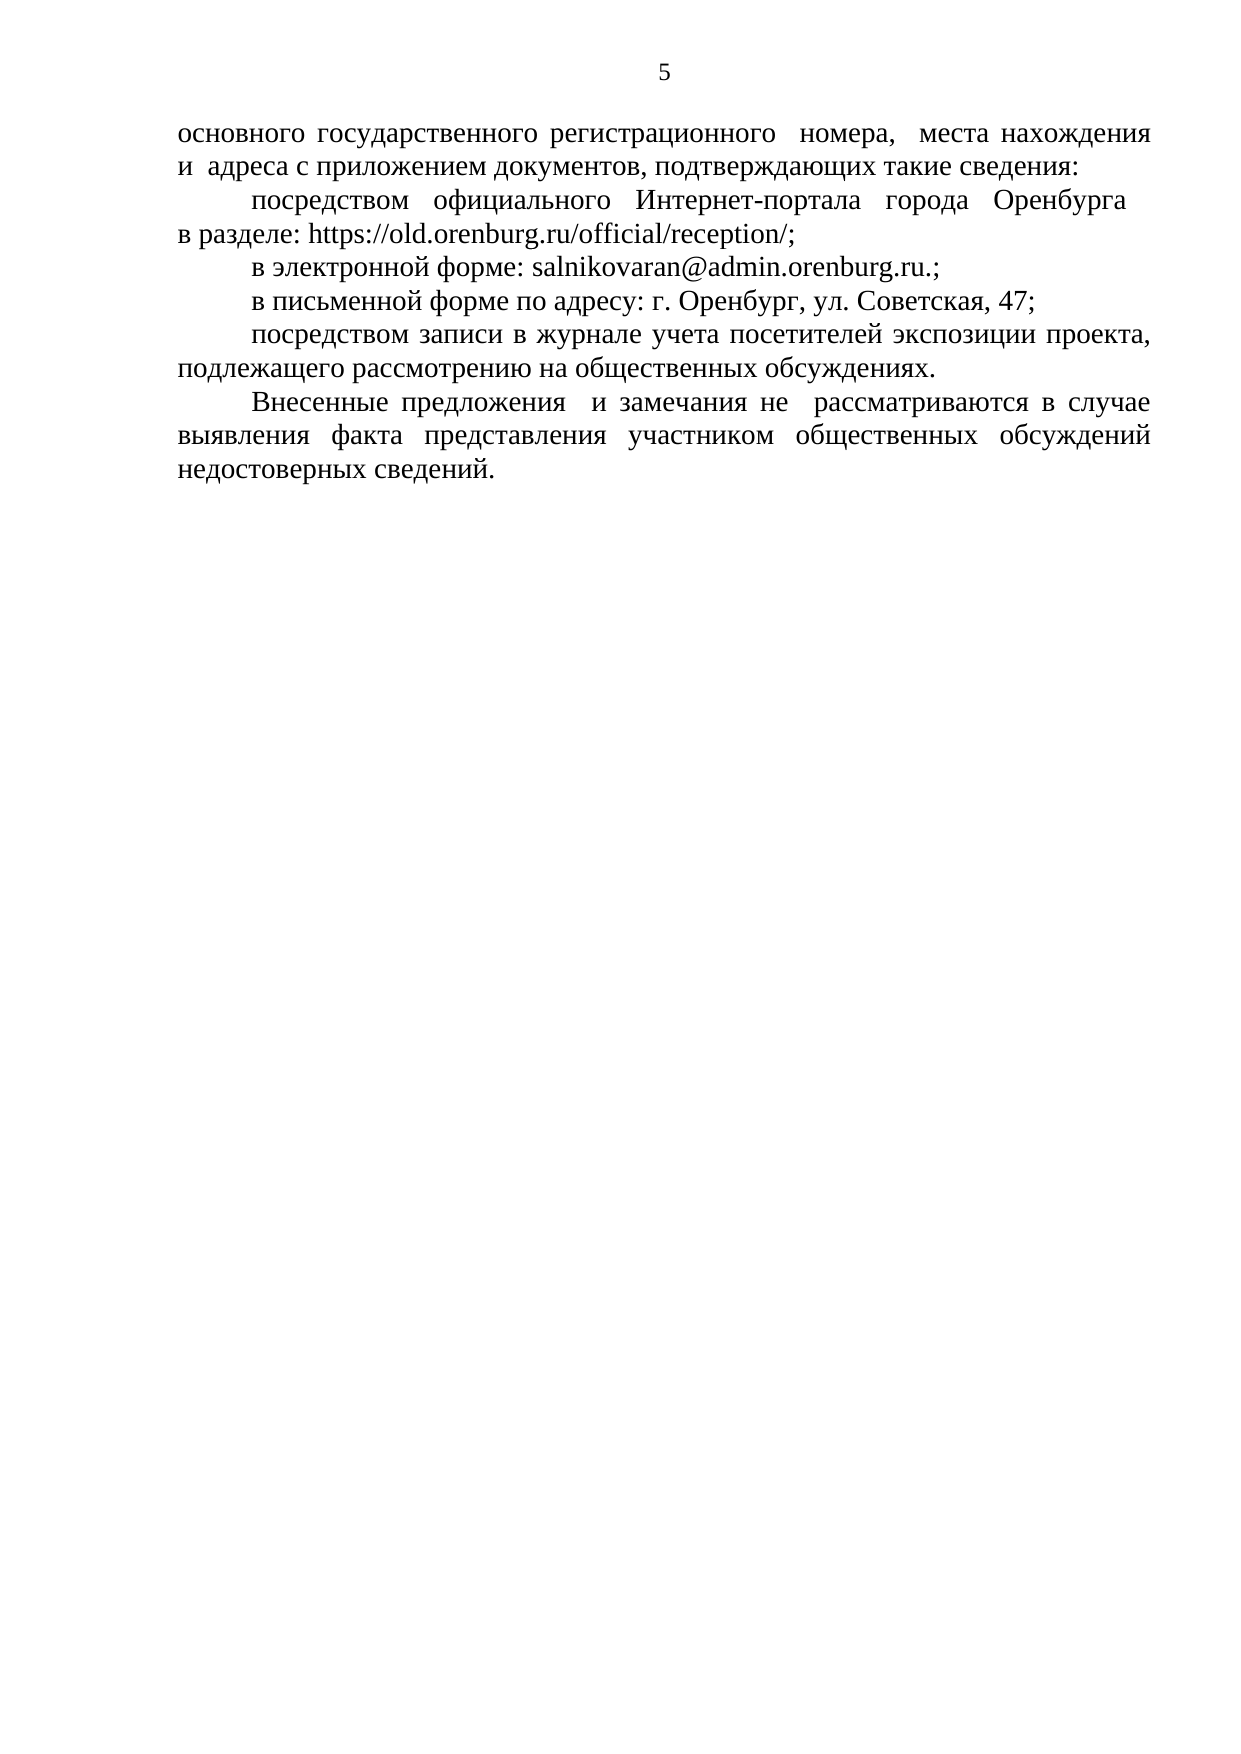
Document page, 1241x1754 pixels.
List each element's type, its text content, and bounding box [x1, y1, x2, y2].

text в электронной форме: salnikovaran@admin.orenburg.ru.; [932, 249, 1152, 283]
text Внесенные предложения и замечания не рассматриваются в случае выявления факта представления участником общественных обсуждений недостоверных сведений. [177, 384, 1152, 484]
text посредством записи в журнале учета посетителей экспозиции проекта, подлежащего рассмотрению на общественных обсуждениях. [177, 317, 1152, 384]
text посредством официального Интернет-портала города Оренбурга в разделе: https://old.orenburg.ru/official/reception/; [177, 182, 1152, 249]
text в письменной форме по адресу: г. Оренбург, ул. Советская, 47; [177, 283, 1152, 317]
text в электронной форме: salnikovaran@admin.orenburg.ru.; [177, 249, 532, 283]
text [177, 115, 1152, 182]
